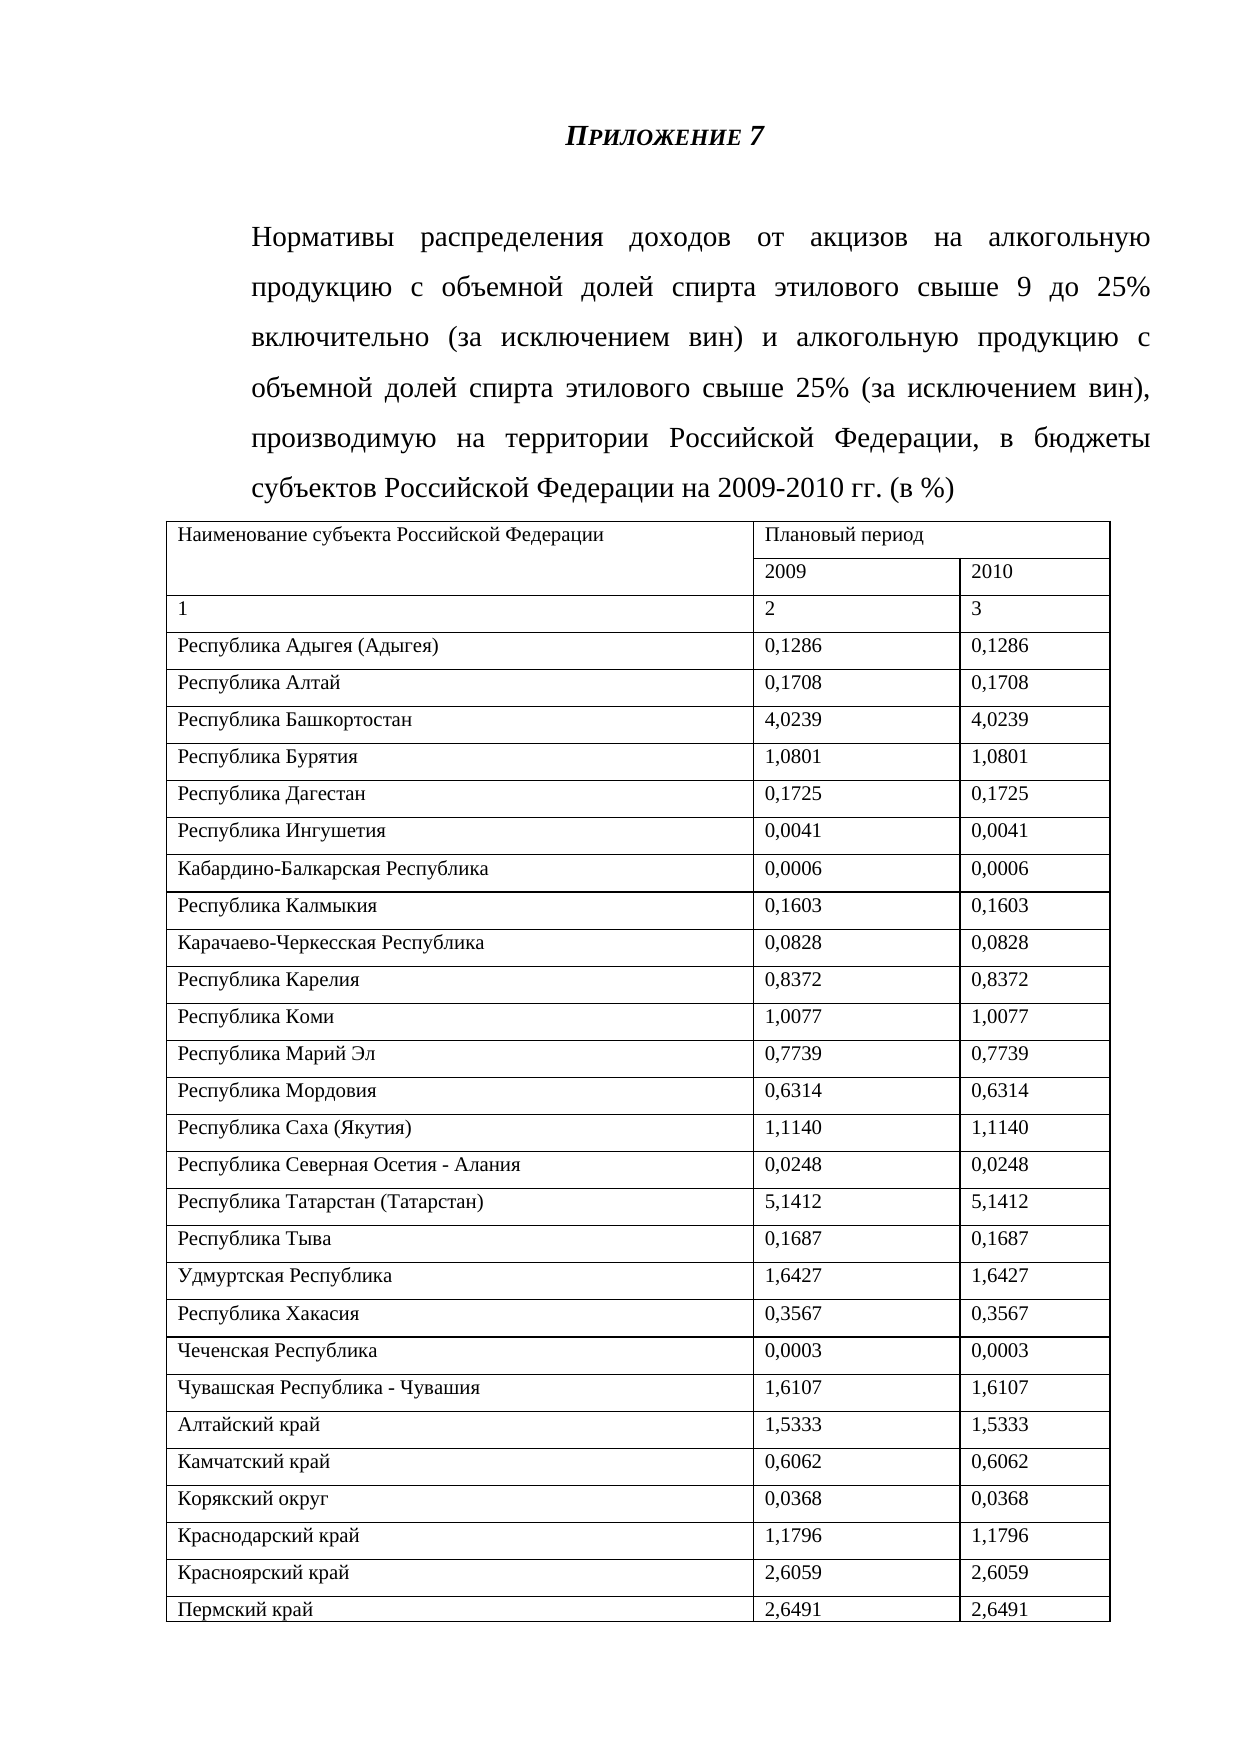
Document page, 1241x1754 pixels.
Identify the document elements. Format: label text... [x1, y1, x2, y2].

table_cell Республика Адыгея (Адыгея) [167, 633, 753, 669]
table_cell Республика Хакасия [167, 1300, 753, 1336]
table_cell 2,6491 [754, 1597, 959, 1621]
table_cell 0,1603 [754, 893, 959, 928]
table_cell Камчатский край [167, 1449, 753, 1485]
table_cell Республика Татарстан (Татарстан) [167, 1189, 753, 1225]
table_cell 0,6062 [961, 1449, 1109, 1485]
table_cell Республика Саха (Якутия) [167, 1115, 753, 1151]
table_cell 0,6314 [961, 1078, 1109, 1114]
table_cell 0,0368 [754, 1486, 959, 1522]
table_cell 0,1708 [754, 670, 959, 706]
text Нормативы распределения доходов от акцизов на алкогольную продукцию с объемной долей спирта этилового свыше 9 до 25% включительно (за исключением вин) и алкогольную продукцию с объемной долей спирта этилового свыше 25% (за исключением вин), производимую на территории Российской Федерации, в бюджеты субъектов Российской Федерации на 2009-2010 гг. (в %) [251, 219, 1152, 504]
table_cell 1,1140 [961, 1115, 1109, 1151]
table_cell Республика Дагестан [167, 781, 753, 817]
table_cell 0,0041 [961, 818, 1109, 854]
table_cell Республика Бурятия [167, 744, 753, 780]
table_cell Карачаево-Черкесская Республика [167, 930, 753, 966]
table_cell Алтайский край [167, 1412, 753, 1448]
table_cell Республика Тыва [167, 1226, 753, 1262]
table_cell 0,1725 [961, 781, 1109, 817]
table_cell 1,0801 [961, 744, 1109, 780]
table_cell Красноярский край [167, 1560, 753, 1596]
table_cell 1,1140 [754, 1115, 959, 1151]
table_cell 2009 [754, 559, 959, 595]
table_cell 0,0248 [961, 1152, 1109, 1188]
table_cell Республика Марий Эл [167, 1041, 753, 1077]
table_cell 1,0077 [961, 1004, 1109, 1040]
table_cell 3 [961, 596, 1109, 632]
table_cell 0,1687 [961, 1226, 1109, 1262]
table_cell 0,1286 [754, 633, 959, 669]
table_cell Пермский край [167, 1597, 753, 1621]
table_header Плановый период [754, 522, 1109, 558]
table_cell Республика Коми [167, 1004, 753, 1040]
table_cell 2,6059 [961, 1560, 1109, 1596]
table_cell 0,0006 [961, 855, 1109, 891]
table_cell 5,1412 [754, 1189, 959, 1225]
table_cell 1,5333 [754, 1412, 959, 1448]
table_cell Удмуртская Республика [167, 1263, 753, 1299]
table_cell 0,0003 [754, 1338, 959, 1373]
table_cell 0,1708 [961, 670, 1109, 706]
table_cell 0,1687 [754, 1226, 959, 1262]
table_cell 1,5333 [961, 1412, 1109, 1448]
table_cell 2 [754, 596, 959, 632]
table_cell 0,7739 [961, 1041, 1109, 1077]
table_cell Республика Башкортостан [167, 707, 753, 743]
table_cell 2,6059 [754, 1560, 959, 1596]
table_cell 0,0041 [754, 818, 959, 854]
table_cell Республика Мордовия [167, 1078, 753, 1114]
table_cell 0,1725 [754, 781, 959, 817]
table_cell Краснодарский край [167, 1523, 753, 1559]
table_cell 0,7739 [754, 1041, 959, 1077]
table_cell 5,1412 [961, 1189, 1109, 1225]
table_cell 2010 [961, 559, 1109, 595]
table_cell 1,1796 [961, 1523, 1109, 1559]
table_cell Чеченская Республика [167, 1338, 753, 1373]
table_cell 0,3567 [754, 1300, 959, 1336]
table_cell 0,1603 [961, 893, 1109, 928]
table_cell 1,6107 [754, 1375, 959, 1411]
table_cell 1,6107 [961, 1375, 1109, 1411]
table_cell Кабардино-Балкарская Республика [167, 855, 753, 891]
table_cell 0,0828 [754, 930, 959, 966]
table_cell 0,0368 [961, 1486, 1109, 1522]
text Приложение 7 [177, 118, 1152, 152]
table_cell Корякский округ [167, 1486, 753, 1522]
table_cell 0,1286 [961, 633, 1109, 669]
table_cell 1,6427 [961, 1263, 1109, 1299]
table_cell Республика Калмыкия [167, 893, 753, 928]
table_cell 1,0801 [754, 744, 959, 780]
table_cell 1 [167, 596, 753, 632]
table_cell 0,6062 [754, 1449, 959, 1485]
table_cell 1,6427 [754, 1263, 959, 1299]
table_cell 0,8372 [961, 967, 1109, 1003]
table_cell 4,0239 [754, 707, 959, 743]
table_cell 2,6491 [961, 1597, 1109, 1621]
table_cell Республика Северная Осетия - Алания [167, 1152, 753, 1188]
table_cell 0,0006 [754, 855, 959, 891]
table_cell 0,6314 [754, 1078, 959, 1114]
table_cell 4,0239 [961, 707, 1109, 743]
table_cell 0,8372 [754, 967, 959, 1003]
table_header Наименование субъекта Российской Федерации [167, 522, 753, 595]
table_cell Республика Ингушетия [167, 818, 753, 854]
table_cell 1,1796 [754, 1523, 959, 1559]
table_cell Республика Алтай [167, 670, 753, 706]
table_cell Республика Карелия [167, 967, 753, 1003]
table_cell 0,0828 [961, 930, 1109, 966]
table_cell 1,0077 [754, 1004, 959, 1040]
table_cell 0,3567 [961, 1300, 1109, 1336]
table_cell Чувашская Республика - Чувашия [167, 1375, 753, 1411]
table_cell 0,0003 [961, 1338, 1109, 1373]
table_cell 0,0248 [754, 1152, 959, 1188]
